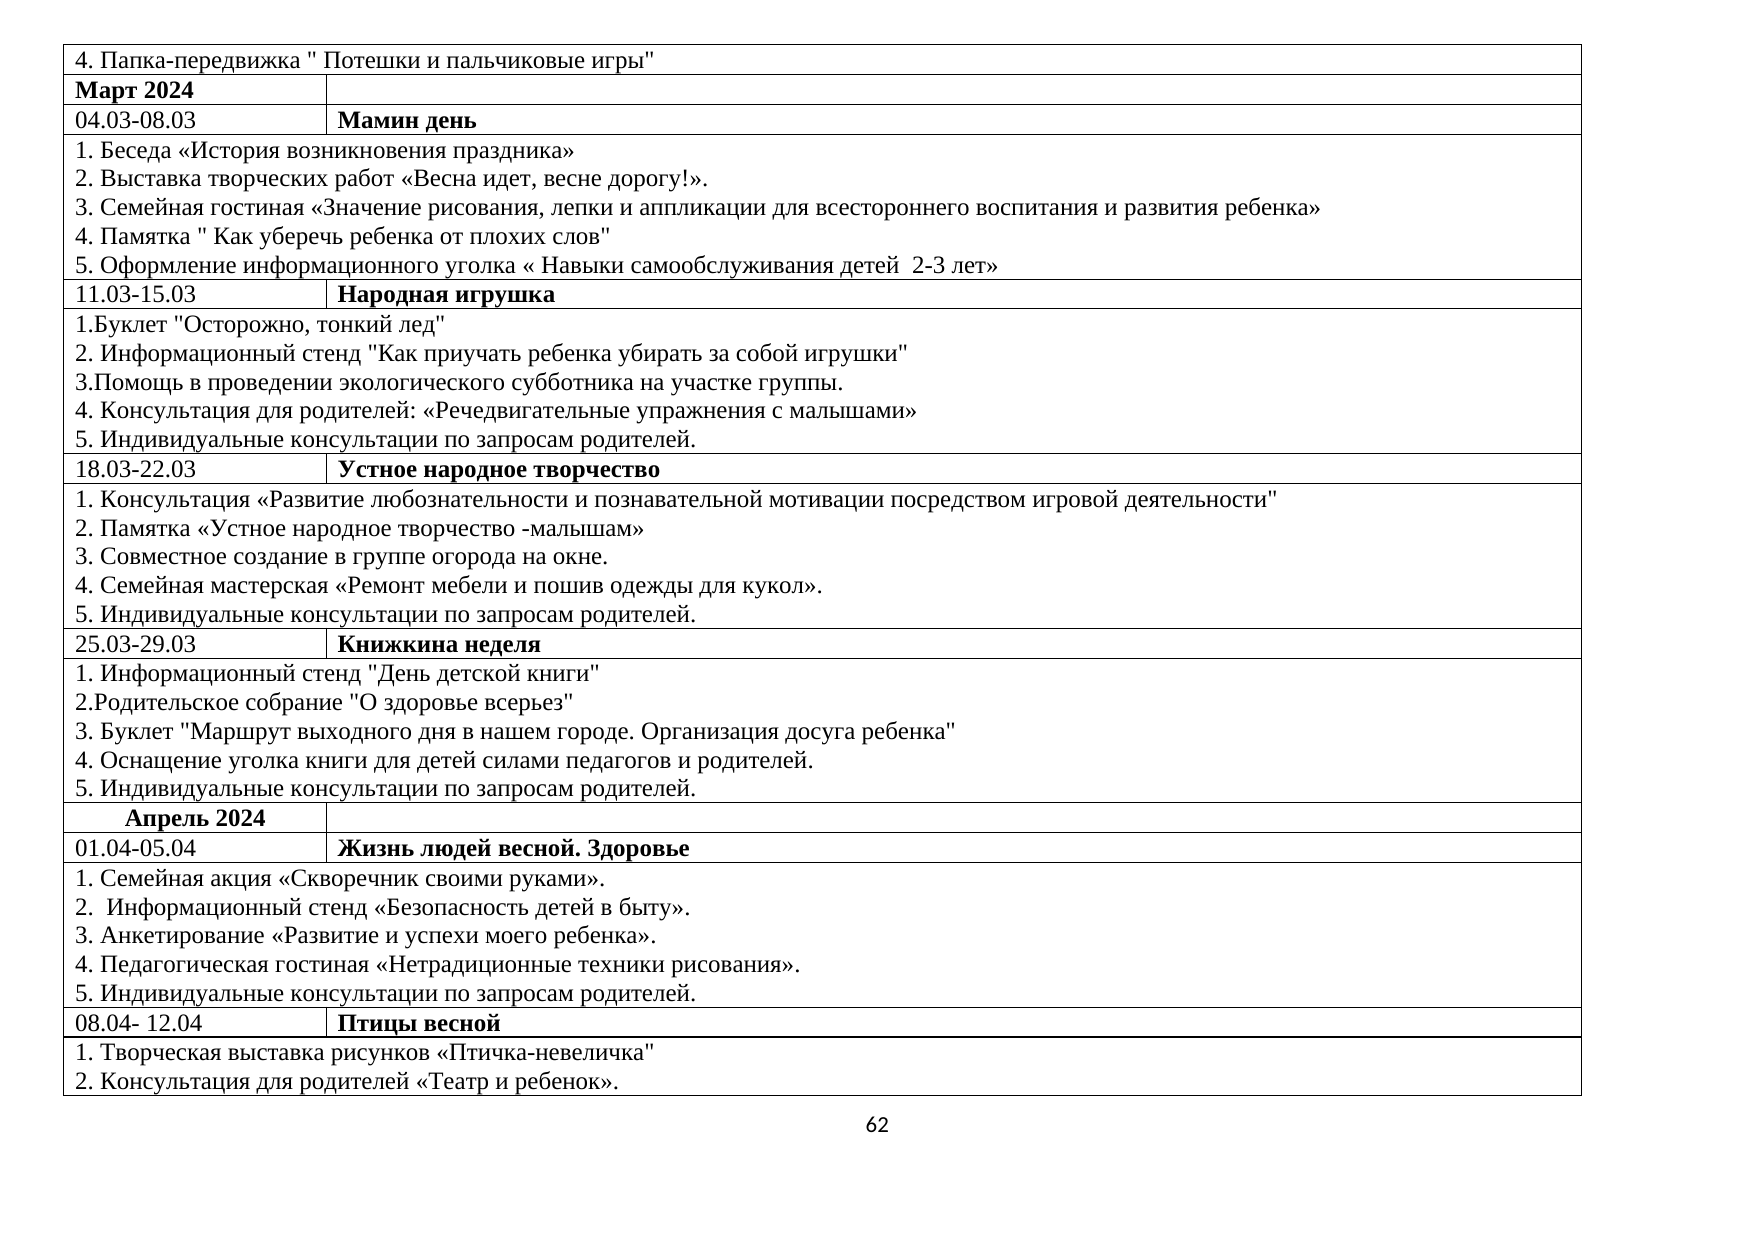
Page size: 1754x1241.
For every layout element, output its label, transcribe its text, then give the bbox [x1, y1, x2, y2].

table_cell 08.04- 12.04 [64, 1008, 326, 1036]
table_cell 01.04-05.04 [64, 833, 326, 862]
table_cell 1.Буклет "Осторожно, тонкий лед" 2. Информационный стенд "Как приучать ребенка убирать за собой игрушки" 3.Помощь в проведении экологического субботника на участке группы. 4. Консультация для родителей: «Речедвигательные упражнения с малышами» 5. Индивидуальные консультации по запросам родителей. [64, 309, 1581, 453]
table_cell Апрель 2024 [64, 803, 326, 832]
table_cell Устное народное творчество [327, 454, 1581, 483]
table_cell [327, 803, 1581, 832]
table_cell Книжкина неделя [327, 629, 1581, 657]
table_cell 1. Консультация «Развитие любознательности и познавательной мотивации посредством игровой деятельности" 2. Памятка «Устное народное творчество -малышам» 3. Совместное создание в группе огорода на окне. 4. Семейная мастерская «Ремонт мебели и пошив одежды для кукол». 5. Индивидуальные консультации по запросам родителей. [64, 484, 1581, 628]
table_cell 1. Информационный стенд "День детской книги" 2.Родительское собрание "О здоровье всерьез" 3. Буклет "Маршрут выходного дня в нашем городе. Организация досуга ребенка" 4. Оснащение уголка книги для детей силами педагогов и родителей. 5. Индивидуальные консультации по запросам родителей. [64, 659, 1581, 802]
table_cell [327, 75, 1581, 104]
table_cell Март 2024 [64, 75, 326, 104]
table_cell Жизнь людей весной. Здоровье [327, 833, 1581, 862]
table_cell Мамин день [327, 105, 1581, 134]
table_cell 18.03-22.03 [64, 454, 326, 483]
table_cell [64, 45, 1581, 74]
table_cell 1. Семейная акция «Скворечник своими руками». 2. Информационный стенд «Безопасность детей в быту». 3. Анкетирование «Развитие и успехи моего ребенка». 4. Педагогическая гостиная «Нетрадиционные техники рисования». 5. Индивидуальные консультации по запросам родителей. [64, 863, 1581, 1007]
table_cell Народная игрушка [327, 280, 1581, 308]
table_cell 04.03-08.03 [64, 105, 326, 134]
table_cell Птицы весной [327, 1008, 1581, 1036]
table_cell 11.03-15.03 [64, 280, 326, 308]
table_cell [64, 1038, 1581, 1095]
table_cell 1. Беседа «История возникновения праздника» 2. Выставка творческих работ «Весна идет, весне дорогу!». 3. Семейная гостиная «Значение рисования, лепки и аппликации для всестороннего воспитания и развития ребенка» 4. Памятка " Как уберечь ребенка от плохих слов" 5. Оформление информационного уголка « Навыки самообслуживания детей 2-3 лет» [64, 135, 1581, 278]
table_cell 25.03-29.03 [64, 629, 326, 657]
